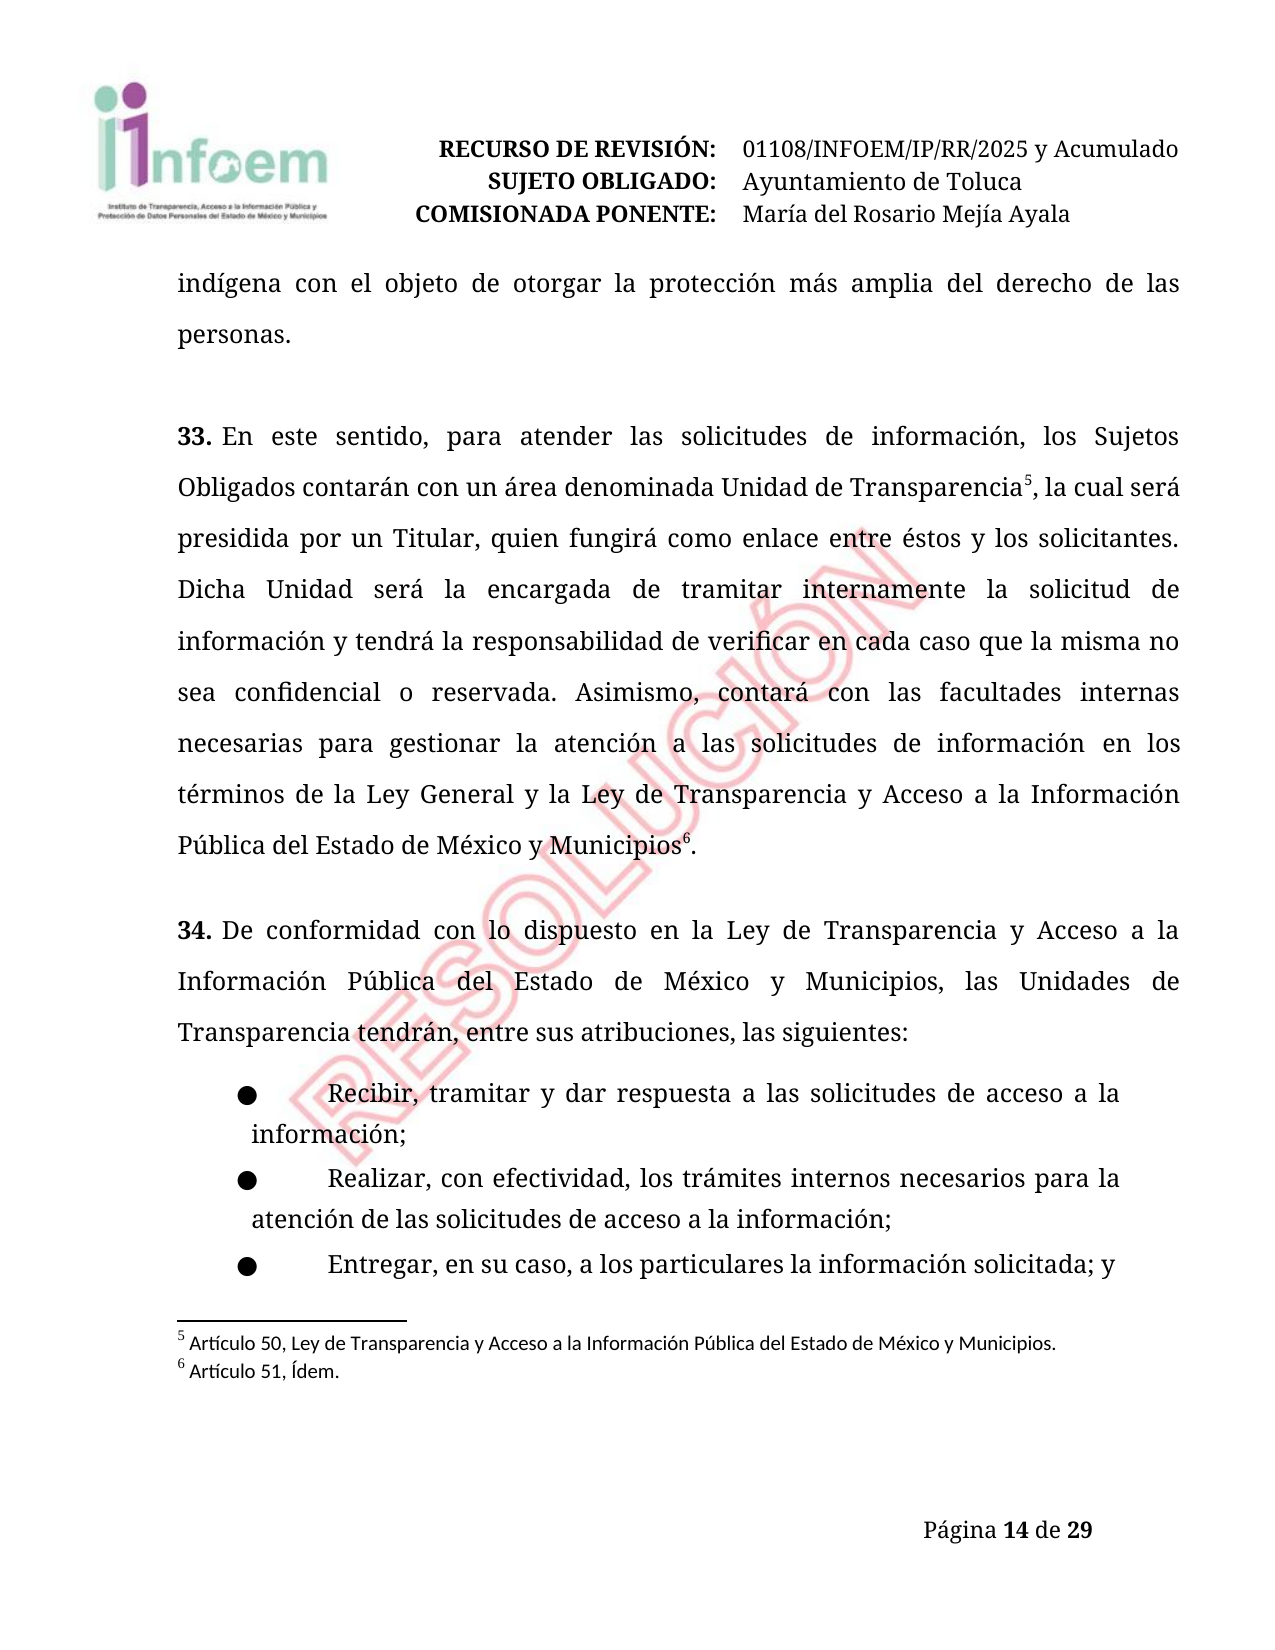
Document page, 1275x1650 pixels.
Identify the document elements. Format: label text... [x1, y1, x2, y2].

list En este sentido, para atender las solicitudes de información, los Sujetos Obligados contarán con un área denominada Unidad de Transparencia, la cual será presidida por un Titular, quien fungirá como enlace entre éstos y los solicitantes. Dicha Unidad será la encargada de tramitar internamente la solicitud de información y tendrá la responsabilidad de verificar en cada caso que la misma no sea confidencial o reservada. Asimismo, contará con las facultades internas necesarias para gestionar la atención a las solicitudes de información en los términos de la Ley General y la Ley de Transparencia y Acceso a la Información Pública del Estado de México y Municipios. [177, 419, 1181, 861]
list Realizar, con efectividad, los trámites internos necesarios para la atención de las solicitudes de acceso a la información; [236, 1151, 1122, 1236]
picture [0, 25, 1208, 1625]
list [177, 266, 1181, 351]
list De conformidad con lo dispuesto en la Ley de Transparencia y Acceso a la Información Pública del Estado de México y Municipios, las Unidades de Transparencia tendrán, entre sus atribuciones, las siguientes: [177, 912, 1181, 1048]
list Recibir, tramitar y dar respuesta a las solicitudes de acceso a la información; [236, 1066, 1122, 1151]
list Entregar, en su caso, a los particulares la información solicitada; y [236, 1236, 1122, 1287]
